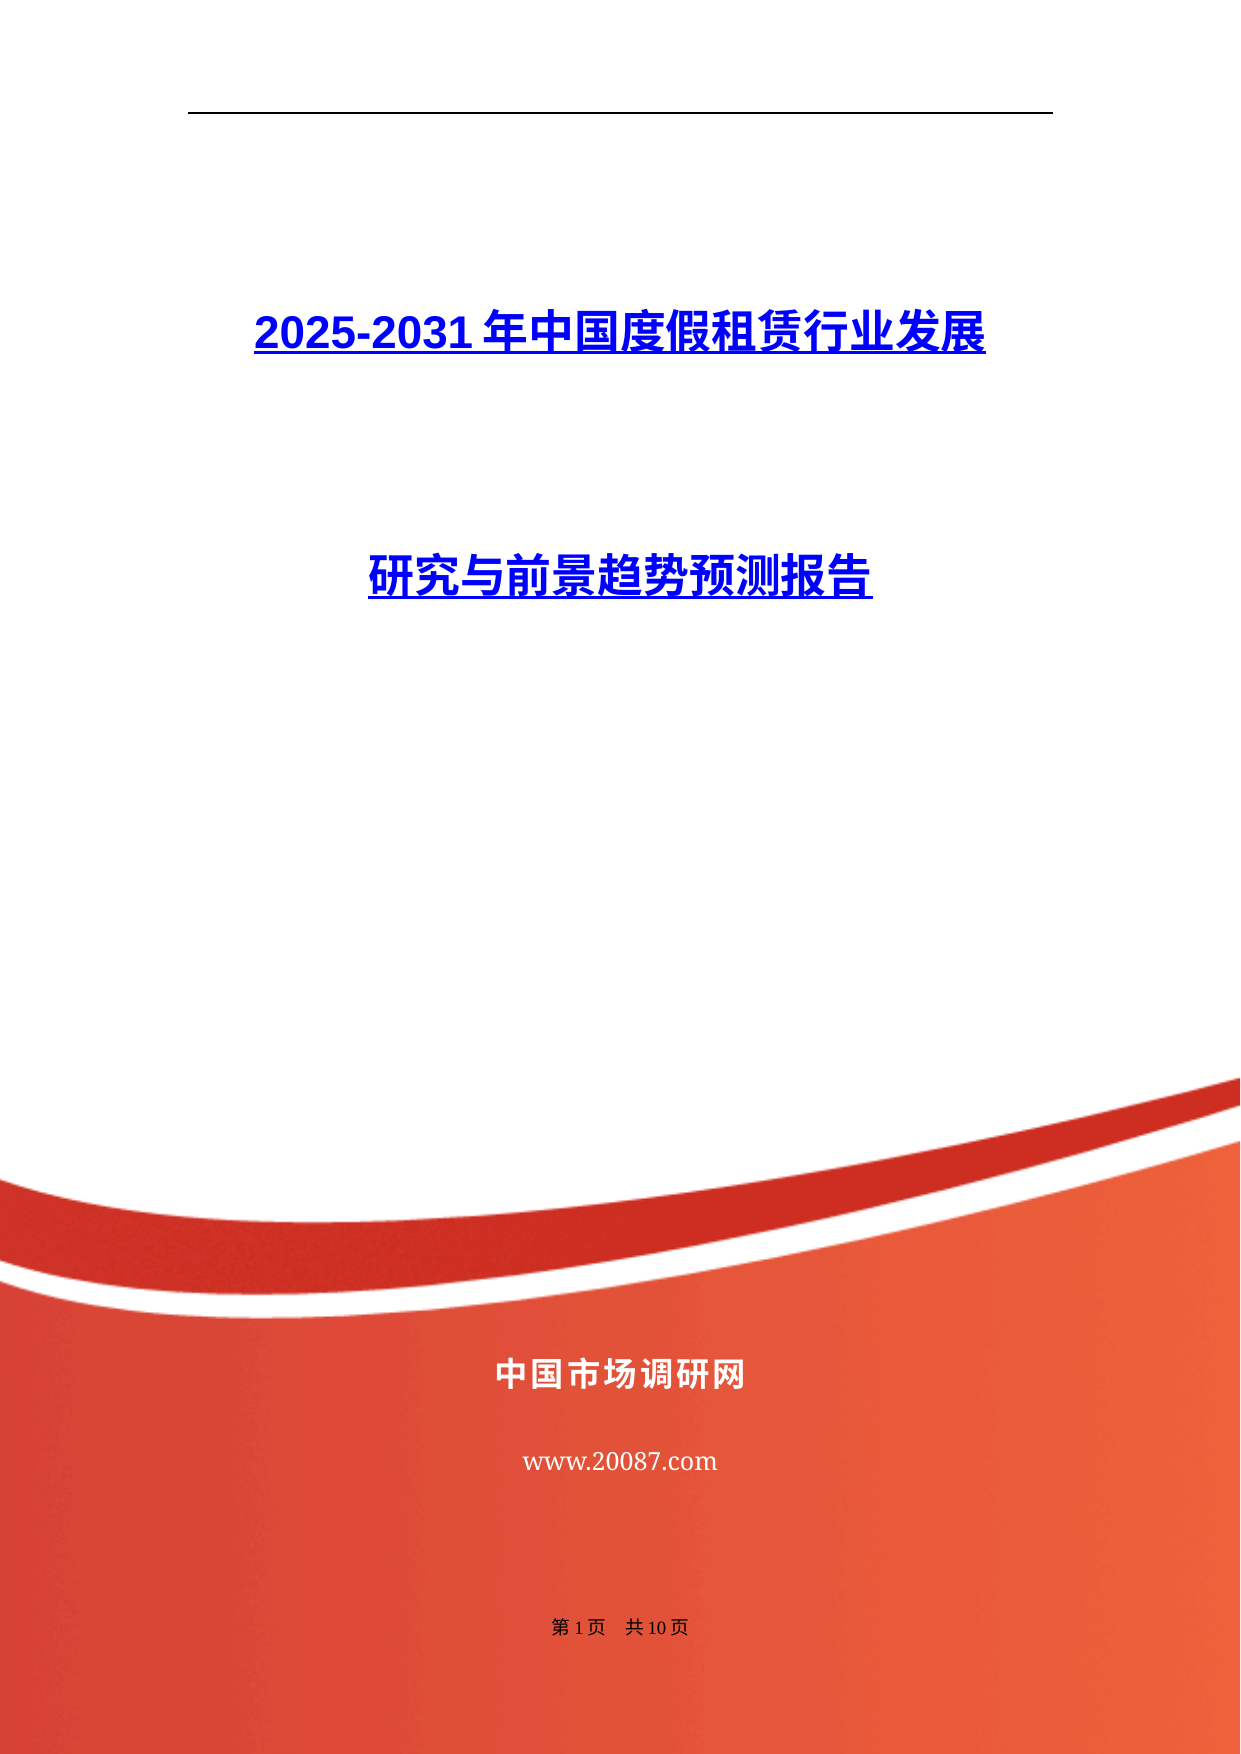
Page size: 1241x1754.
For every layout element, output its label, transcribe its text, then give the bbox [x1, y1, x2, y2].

text www.20087.com [187, 1428, 1053, 1493]
subtitle 中国市场调研网 [187, 1339, 1053, 1404]
picture [0, 1006, 1241, 1754]
table_header 2025-2031年中国度假租赁行业发展研究与前景趋势预测报告 [188, 207, 1053, 773]
